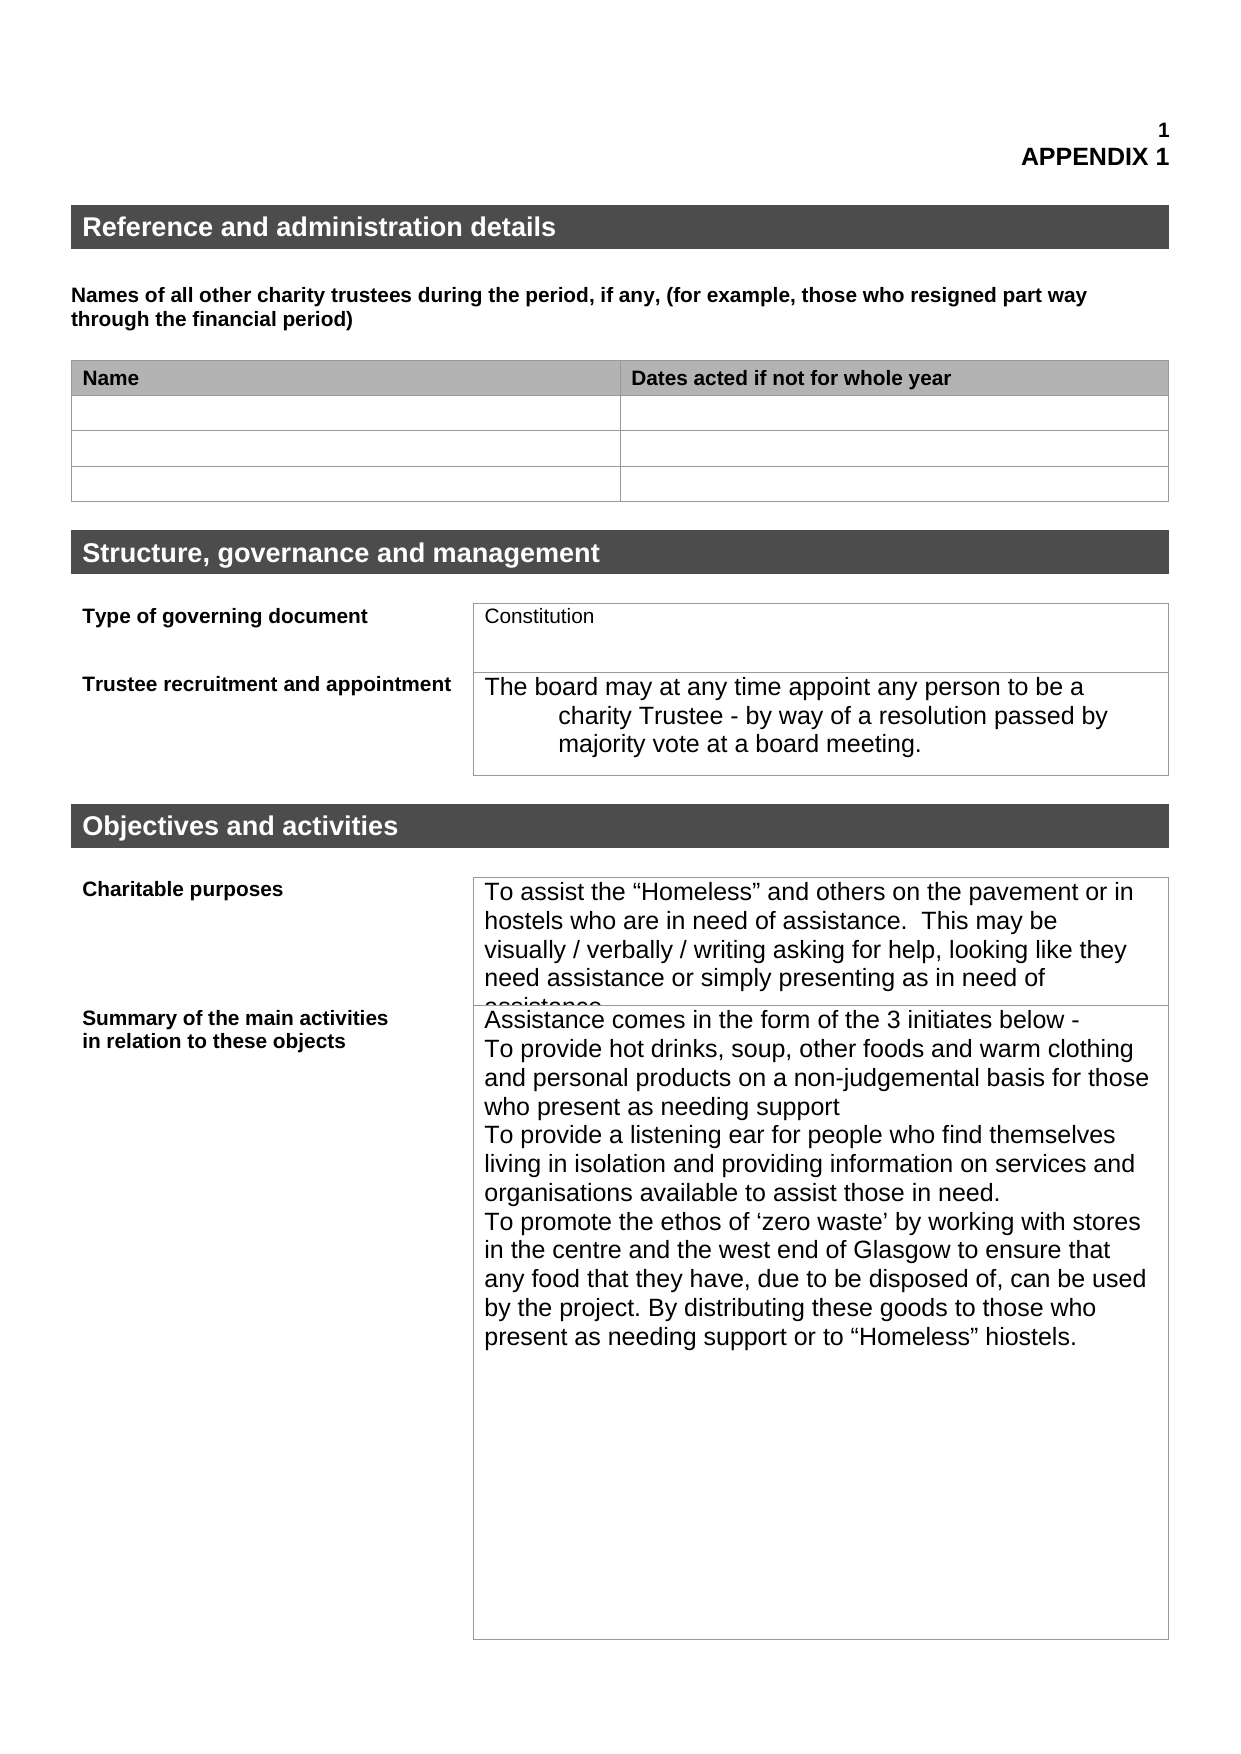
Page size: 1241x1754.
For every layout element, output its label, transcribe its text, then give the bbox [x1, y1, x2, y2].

table_cell [72, 431, 620, 466]
table_header Dates acted if not for whole year [621, 361, 1168, 395]
table_header Charitable purposes [71, 877, 473, 1005]
table_cell [621, 431, 1168, 466]
text 1 [71, 118, 1169, 142]
table_cell [621, 467, 1168, 501]
text Names of all other charity trustees during the period, if any, (for example, those who resigned part way through the financial period) [71, 283, 1169, 331]
table_cell [72, 467, 620, 501]
table_cell Trustee recruitment and appointment [71, 671, 473, 775]
text APPENDIX 1 [71, 142, 1169, 171]
table_header Constitution [474, 604, 1168, 671]
table_cell Assistance comes in the form of the 3 initiates below - To provide hot drinks, soup, other foods and warm clothing and personal products on a non-judgemental basis for those who present as needing support To provide a listening ear for people who find themselves living in isolation and providing information on services and organisations available to assist those in need. To promote the ethos of ‘zero waste’ by working with stores in the centre and the west end of Glasgow to ensure that any food that they have, due to be disposed of, can be used by the project. By distributing these goods to those who present as needing support or to “Homeless” hiostels. [474, 1006, 1168, 1639]
table_header Structure, governance and management [71, 530, 1169, 574]
table_header To assist the “Homeless” and others on the pavement or in hostels who are in need of assistance. This may be visually / verbally / writing asking for help, looking like they need assistance or simply presenting as in need of assistance. [474, 878, 1168, 1005]
table_cell Summary of the main activities in relation to these objects [71, 1005, 473, 1639]
table_cell [621, 396, 1168, 430]
table_cell [72, 396, 620, 430]
table_header Name [72, 361, 620, 395]
table_header Reference and administration details [71, 205, 1169, 249]
table_header Objectives and activities [71, 804, 1169, 848]
table_header Type of governing document [71, 603, 473, 671]
table_cell The board may at any time appoint any person to be a charity Trustee - by way of a resolution passed by majority vote at a board meeting. [474, 673, 1168, 775]
